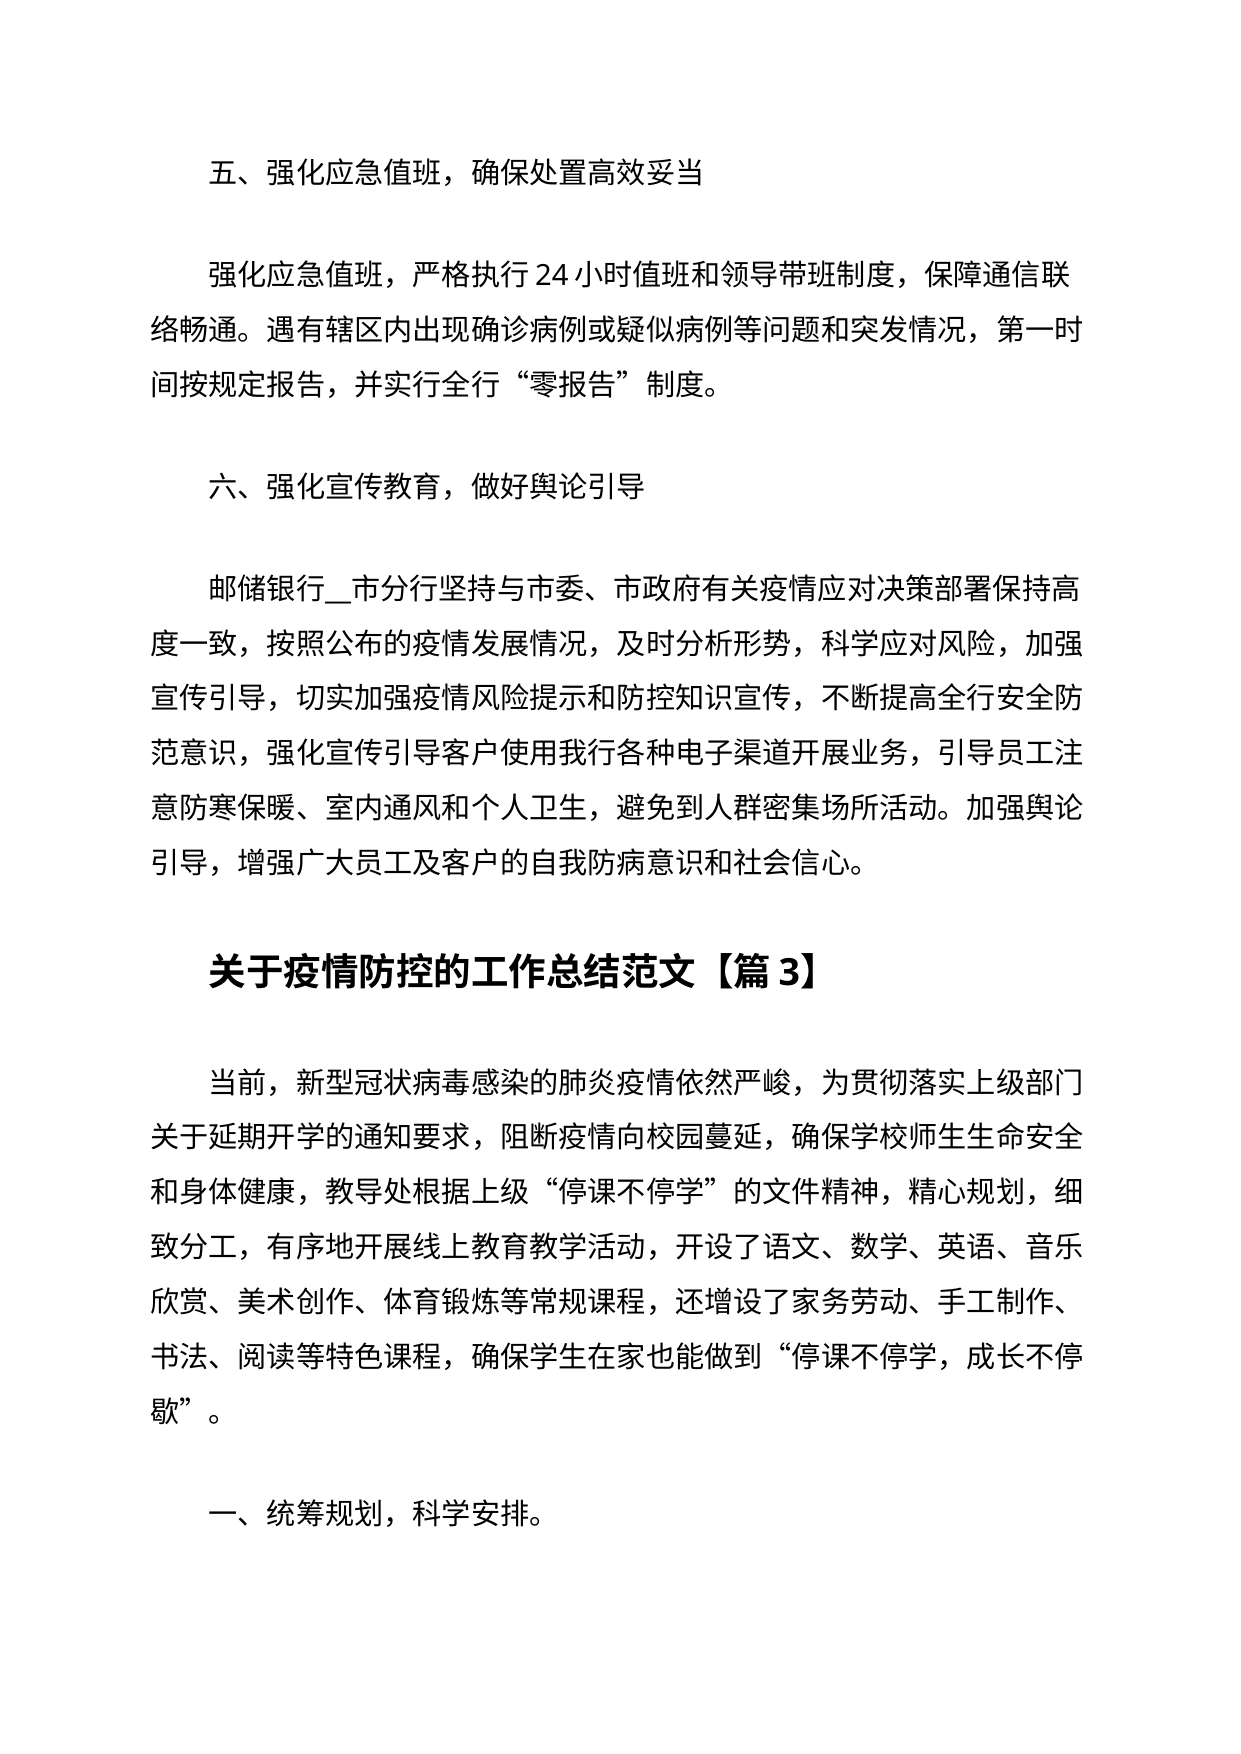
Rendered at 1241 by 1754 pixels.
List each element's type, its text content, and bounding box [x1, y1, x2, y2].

text 强化应急值班，严格执行24小时值班和领导带班制度，保障通信联络畅通。遇有辖区内出现确诊病例或疑似病例等问题和突发情况，第一时间按规定报告，并实行全行“零报告”制度。 [150, 252, 1090, 404]
text 六、强化宣传教育，做好舆论引导 [150, 463, 1090, 506]
text 当前，新型冠状病毒感染的肺炎疫情依然严峻，为贯彻落实上级部门关于延期开学的通知要求，阻断疫情向校园蔓延，确保学校师生生命安全和身体健康，教导处根据上级“停课不停学”的文件精神，精心规划，细致分工，有序地开展线上教育教学活动，开设了语文、数学、英语、音乐欣赏、美术创作、体育锻炼等常规课程，还增设了家务劳动、手工制作、书法、阅读等特色课程，确保学生在家也能做到“停课不停学，成长不停歇”。 [150, 1059, 1090, 1431]
text 邮储银行__市分行坚持与市委、市政府有关疫情应对决策部署保持高度一致，按照公布的疫情发展情况，及时分析形势，科学应对风险，加强宣传引导，切实加强疫情风险提示和防控知识宣传，不断提高全行安全防范意识，强化宣传引导客户使用我行各种电子渠道开展业务，引导员工注意防寒保暖、室内通风和个人卫生，避免到人群密集场所活动。加强舆论引导，增强广大员工及客户的自我防病意识和社会信心。 [150, 565, 1090, 882]
text 关于疫情防控的工作总结范文【篇3】 [150, 942, 1090, 996]
text 一、统筹规划，科学安排。 [150, 1490, 1090, 1533]
text 五、强化应急值班，确保处置高效妥当 [150, 150, 1090, 192]
